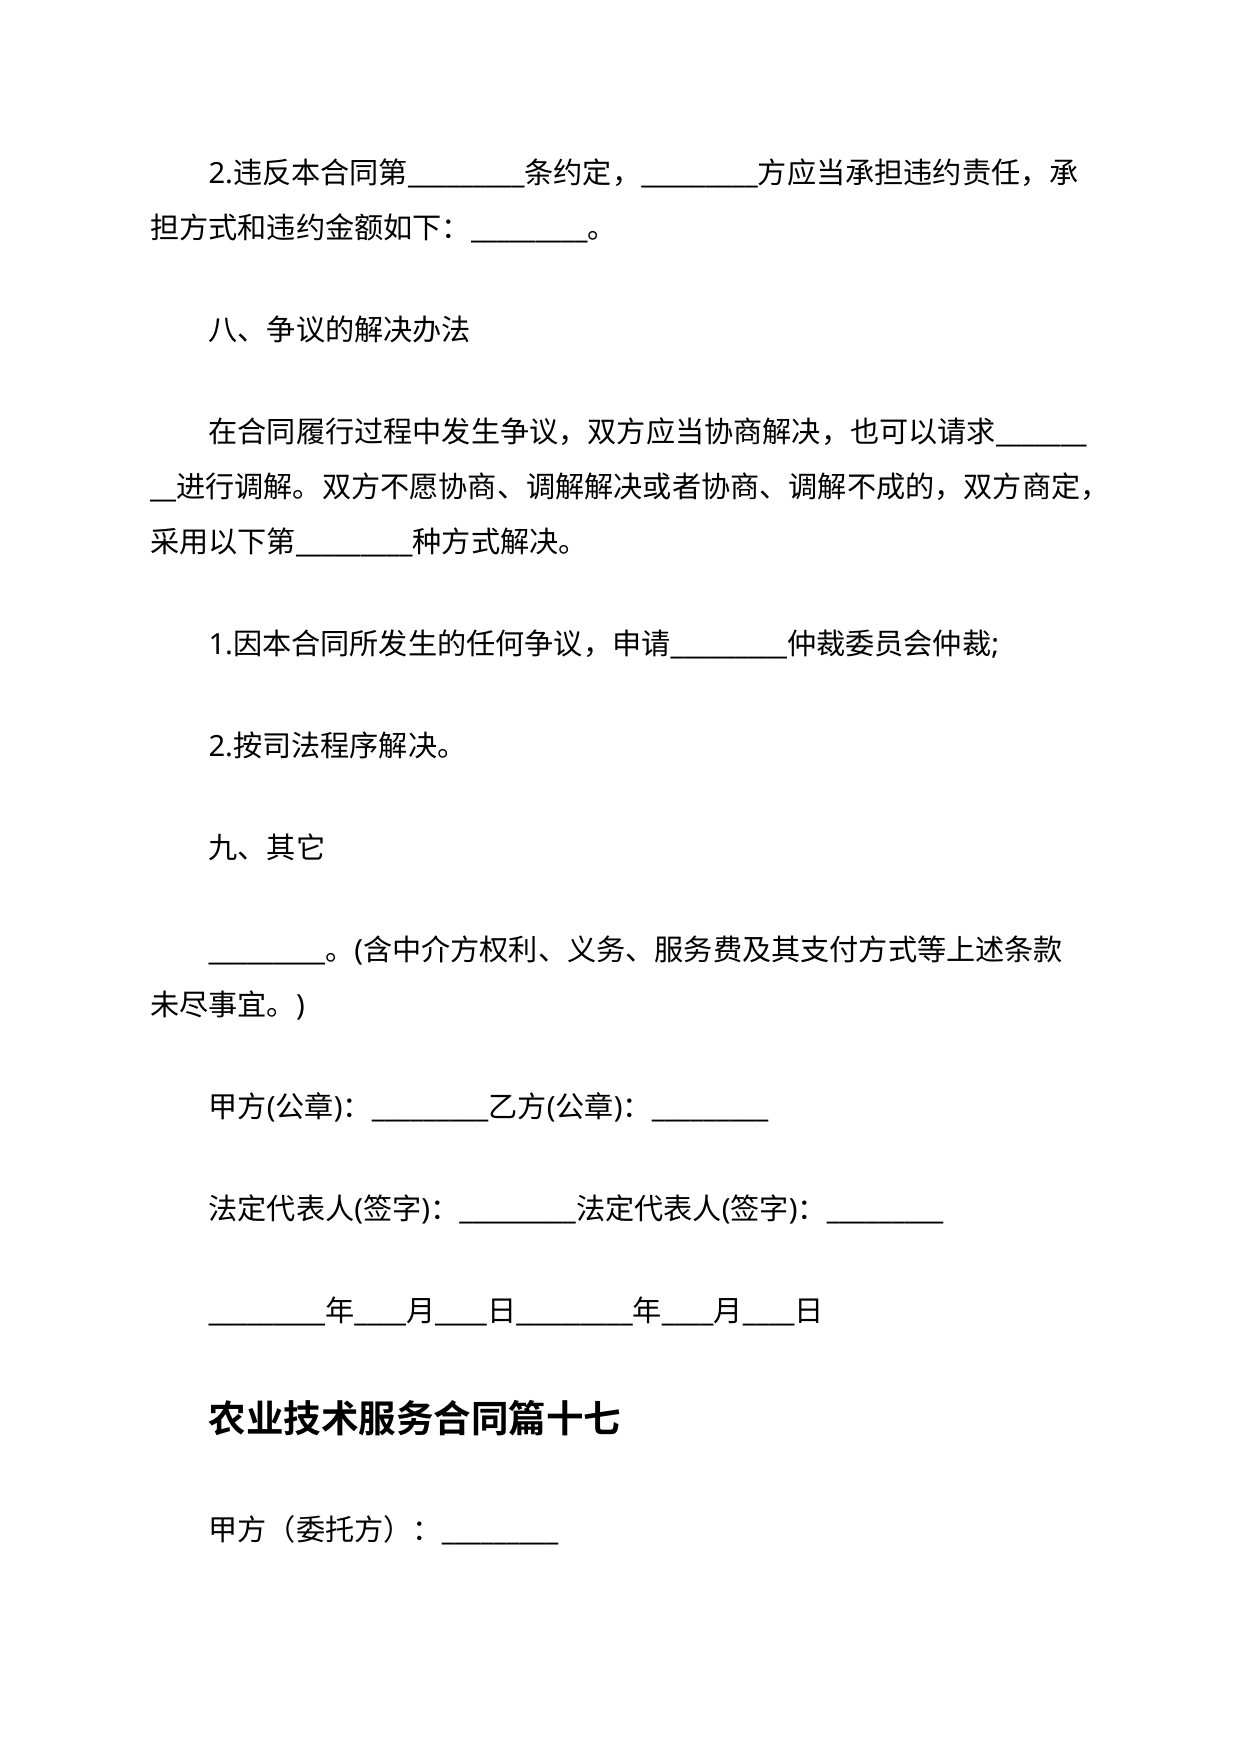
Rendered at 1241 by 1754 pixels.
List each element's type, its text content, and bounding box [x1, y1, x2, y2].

text 甲方(公章)：_________乙方(公章)：_________ [150, 1083, 1090, 1126]
text 2.按司法程序解决。 [150, 723, 1090, 765]
text 九、其它 [150, 825, 1090, 867]
text 在合同履行过程中发生争议，双方应当协商解决，也可以请求_________进行调解。双方不愿协商、调解解决或者协商、调解不成的，双方商定，采用以下第_________种方式解决。 [150, 409, 1090, 561]
text _________年____月____日_________年____月____日 [150, 1287, 1090, 1330]
text 1.因本合同所发生的任何争议，申请_________仲裁委员会仲裁; [150, 621, 1090, 663]
text 甲方（委托方）：_________ [150, 1507, 1090, 1549]
text 法定代表人(签字)：_________法定代表人(签字)：_________ [150, 1185, 1090, 1228]
text _________。(含中介方权利、义务、服务费及其支付方式等上述条款未尽事宜。) [150, 926, 1090, 1024]
text 2.违反本合同第_________条约定，_________方应当承担违约责任，承担方式和违约金额如下：_________。 [150, 150, 1090, 247]
text 八、争议的解决办法 [150, 307, 1090, 349]
text 农业技术服务合同篇十七 [150, 1389, 1090, 1444]
